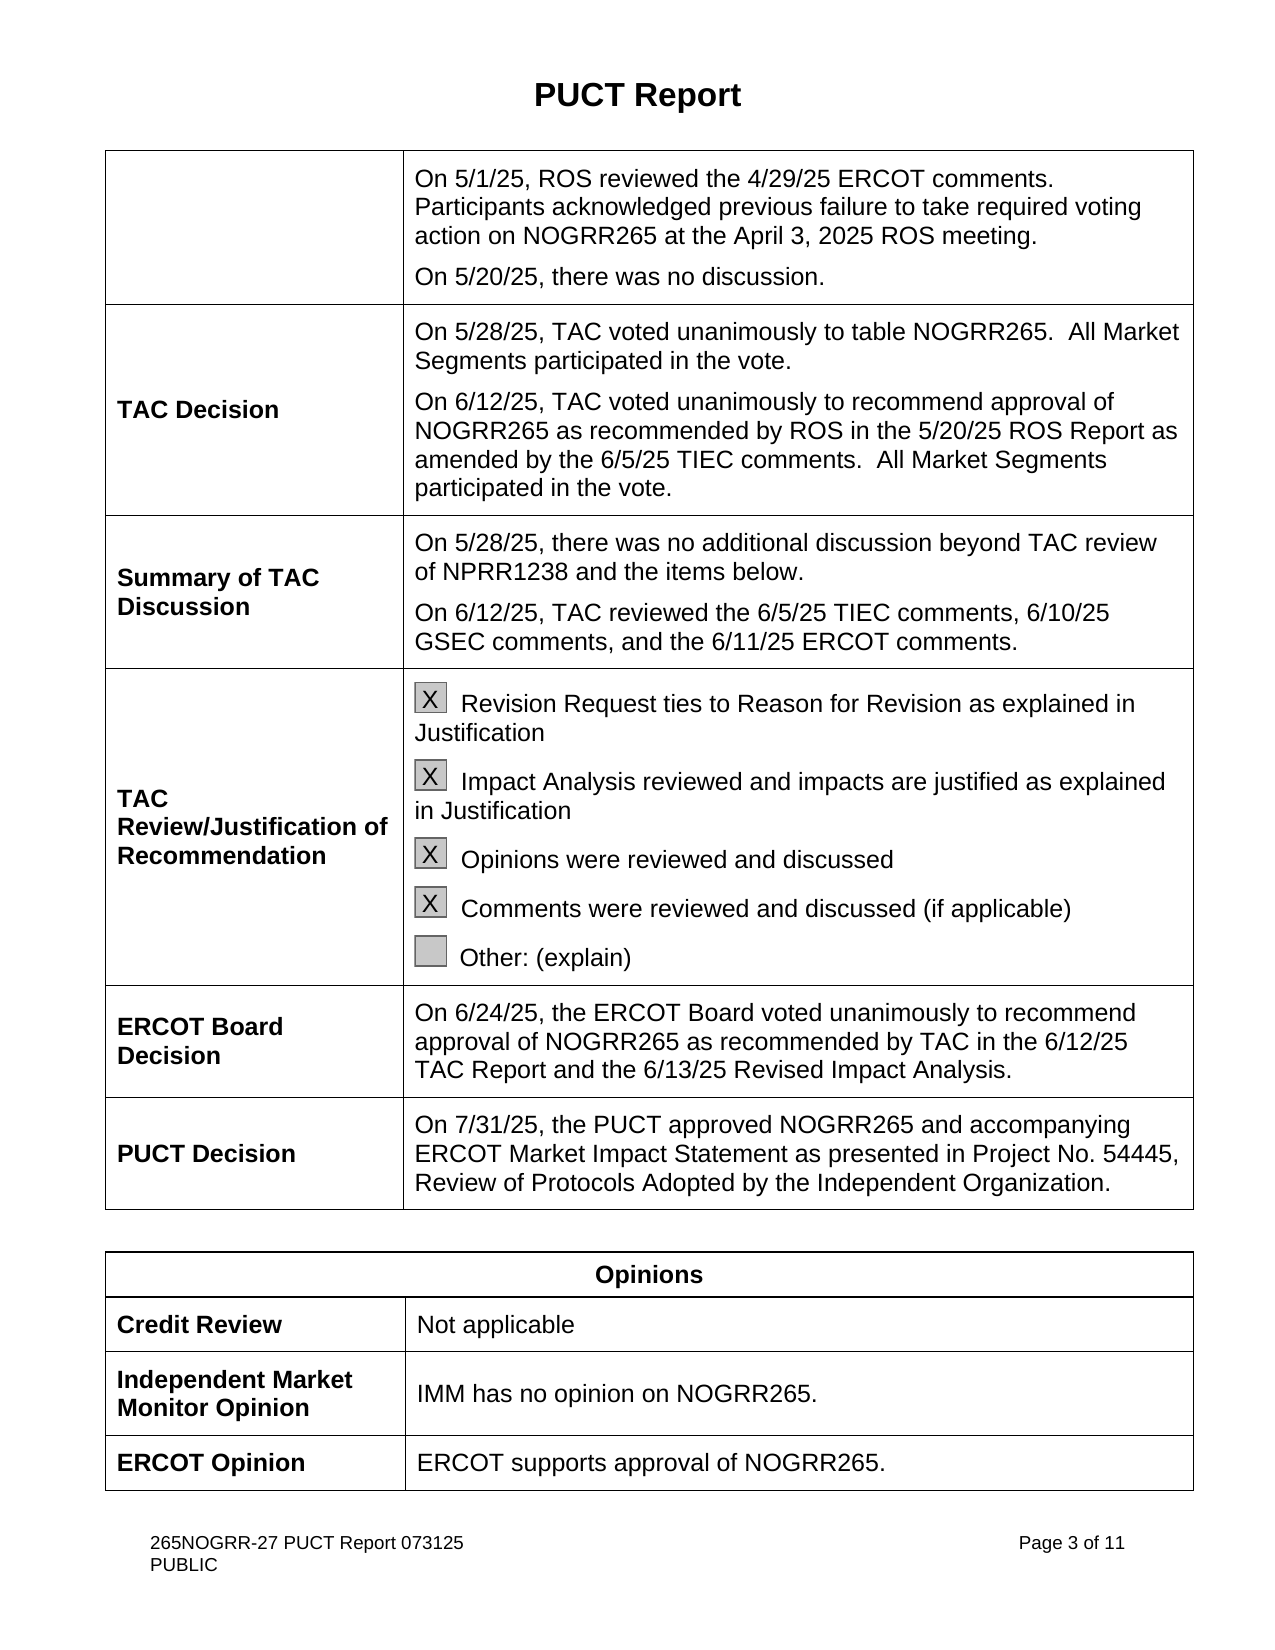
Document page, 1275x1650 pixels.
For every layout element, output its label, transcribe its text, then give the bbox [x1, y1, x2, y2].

table_cell On 5/28/25, TAC voted unanimously to table NOGRR265. All Market Segments participated in the vote. On 6/12/25, TAC voted unanimously to recommend approval of NOGRR265 as recommended by ROS in the 5/20/25 ROS Report as amended by the 6/5/25 TIEC comments. All Market Segments participated in the vote. [404, 305, 1193, 514]
table_cell On 5/28/25, there was no additional discussion beyond TAC review of NPRR1238 and the items below. On 6/12/25, TAC reviewed the 6/5/25 TIEC comments, 6/10/25 GSEC comments, and the 6/11/25 ERCOT comments. [404, 516, 1193, 668]
table_cell ERCOT Opinion [106, 1436, 405, 1489]
table_cell On 7/31/25, the PUCT approved NOGRR265 and accompanying ERCOT Market Impact Statement as presented in Project No. 54445, Review of Protocols Adopted by the Independent Organization. [404, 1098, 1193, 1209]
table_cell On 6/24/25, the ERCOT Board voted unanimously to recommend approval of NOGRR265 as recommended by TAC in the 6/12/25 TAC Report and the 6/13/25 Revised Impact Analysis. [404, 986, 1193, 1097]
table_cell IMM has no opinion on NOGRR265. [406, 1352, 1193, 1435]
table_cell Not applicable [406, 1298, 1193, 1351]
table_cell TAC Review/Justification of Recommendation [106, 669, 403, 984]
table_cell Independent Market Monitor Opinion [106, 1352, 405, 1435]
table_cell Credit Review [106, 1298, 405, 1351]
table_header Opinions [106, 1253, 1193, 1296]
table_cell Revision Request ties to Reason for Revision as explained in Justification Impact Analysis reviewed and impacts are justified as explained in Justification Opinions were reviewed and discussed Comments were reviewed and discussed (if applicable) Other: (explain) [404, 669, 1193, 984]
table_cell Summary of TAC Discussion [106, 516, 403, 668]
table_cell TAC Decision [106, 305, 403, 514]
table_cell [404, 151, 1193, 303]
table_cell ERCOT supports approval of NOGRR265. [406, 1436, 1193, 1489]
table_cell ERCOT Board Decision [106, 986, 403, 1097]
table_cell PUCT Decision [106, 1098, 403, 1209]
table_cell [106, 151, 403, 303]
